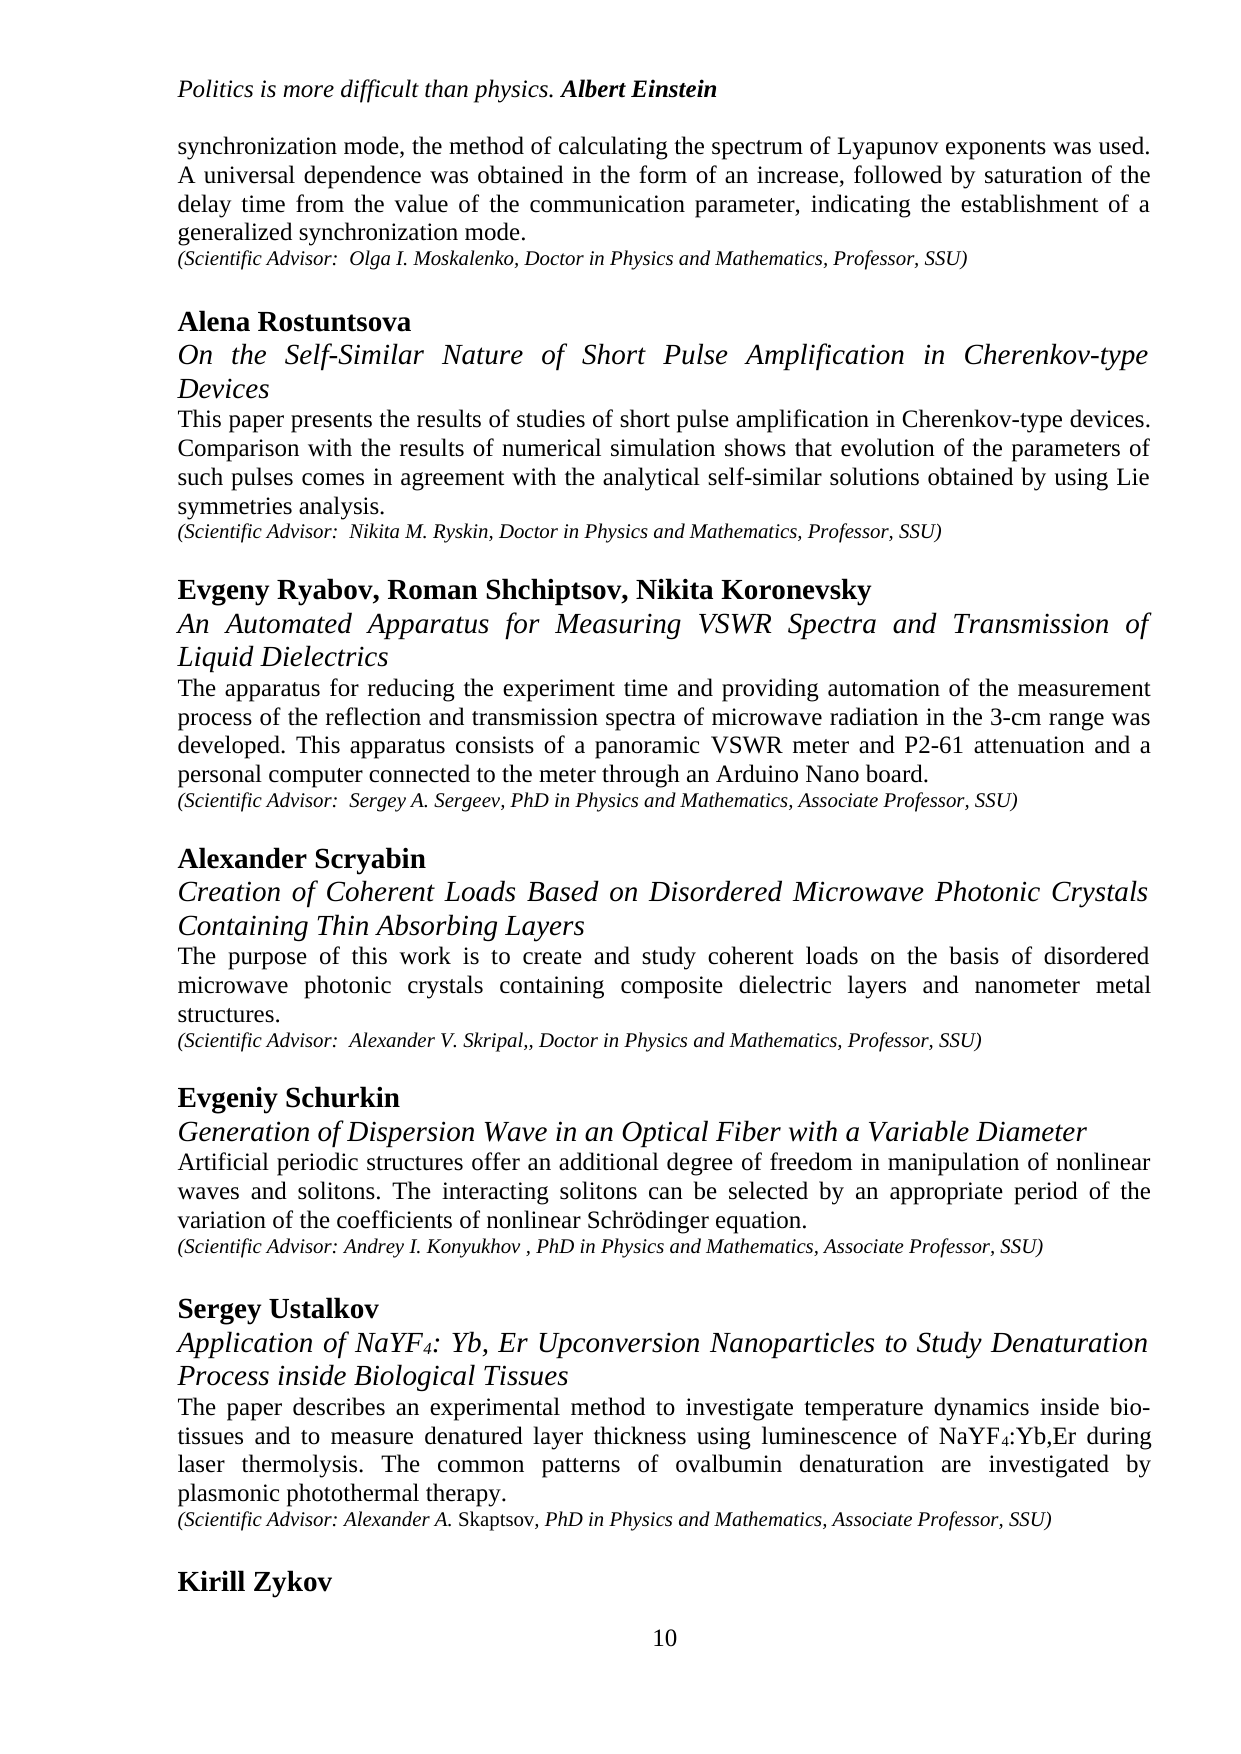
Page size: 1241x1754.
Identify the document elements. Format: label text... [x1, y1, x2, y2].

text Creation of Coherent Loads Based on Disordered Microwave Photonic Crystals Containing Thin Absorbing Layers [177, 874, 1152, 941]
text Sergey Ustalkov [177, 1291, 1152, 1325]
text Evgeny Ryabov, Roman Shchiptsov, Nikita Koronevsky [721, 572, 1152, 606]
text Alena Rostuntsova [177, 304, 1152, 337]
text The purpose of this work is to create and study coherent loads on the basis of disordered microwave photonic crystals containing composite dielectric layers and nanometer metal structures. [177, 941, 1152, 1028]
text On the Self-Similar Nature of Short Pulse Amplification in Cherenkov-type Devices [177, 337, 1152, 404]
text (Scientific Advisor: Nikita M. Ryskin, Doctor in Physics and Mathematics, Professor, SSU) [177, 519, 1152, 543]
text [177, 131, 1152, 246]
text The paper describes an experimental method to investigate temperature dynamics inside bio-tissues and to measure denatured layer thickness using luminescence of NaYF4:Yb,Er during laser thermolysis. The common patterns of ovalbumin denaturation are investigated by plasmonic photothermal therapy. [177, 1392, 1152, 1507]
text (Scientific Advisor: Alexander V. Skripal,, Doctor in Physics and Mathematics, Professor, SSU) [177, 1028, 1152, 1052]
text (Scientific Advisor: Andrey I. Konyukhov , PhD in Physics and Mathematics, Associate Professor, SSU) [177, 1234, 1152, 1258]
text (Scientific Advisor: Olga I. Moskalenko, Doctor in Physics and Mathematics, Professor, SSU) [177, 246, 1152, 270]
text (Scientific Advisor: Alexander A. Skaptsov, PhD in Physics and Mathematics, Associate Professor, SSU) [177, 1507, 1152, 1531]
text Generation of Dispersion Wave in an Optical Fiber with a Variable Diameter [177, 1114, 1152, 1147]
text Application of NaYF4: Yb, Er Upconversion Nanoparticles to Study Denaturation Process inside Biological Tissues [177, 1325, 1152, 1392]
text An Automated Apparatus for Measuring VSWR Spectra and Transmission of Liquid Dielectrics [177, 606, 1152, 673]
text Alexander Scryabin [177, 841, 1152, 874]
text The apparatus for reducing the experiment time and providing automation of the measurement process of the reflection and transmission spectra of microwave radiation in the 3-cm range was developed. This apparatus consists of a panoramic VSWR meter and P2-61 attenuation and a personal computer connected to the meter through an Arduino Nano board. [177, 673, 1152, 788]
text (Scientific Advisor: Sergey A. Sergeev, PhD in Physics and Mathematics, Associate Professor, SSU) [177, 788, 1152, 812]
text Kirill Zykov [177, 1564, 1152, 1598]
text Artificial periodic structures offer an additional degree of freedom in manipulation of nonlinear waves and solitons. The interacting solitons can be selected by an appropriate period of the variation of the coefficients of nonlinear Schrödinger equation. [177, 1147, 1152, 1234]
text Evgeny Ryabov, Roman Shchiptsov, Nikita Koronevsky [177, 572, 387, 606]
text This paper presents the results of studies of short pulse amplification in Cherenkov-type devices. Comparison with the results of numerical simulation shows that evolution of the parameters of such pulses comes in agreement with the analytical self-similar solutions obtained by using Lie symmetries analysis. [177, 404, 1152, 519]
text Evgeniy Schurkin [177, 1080, 1152, 1114]
